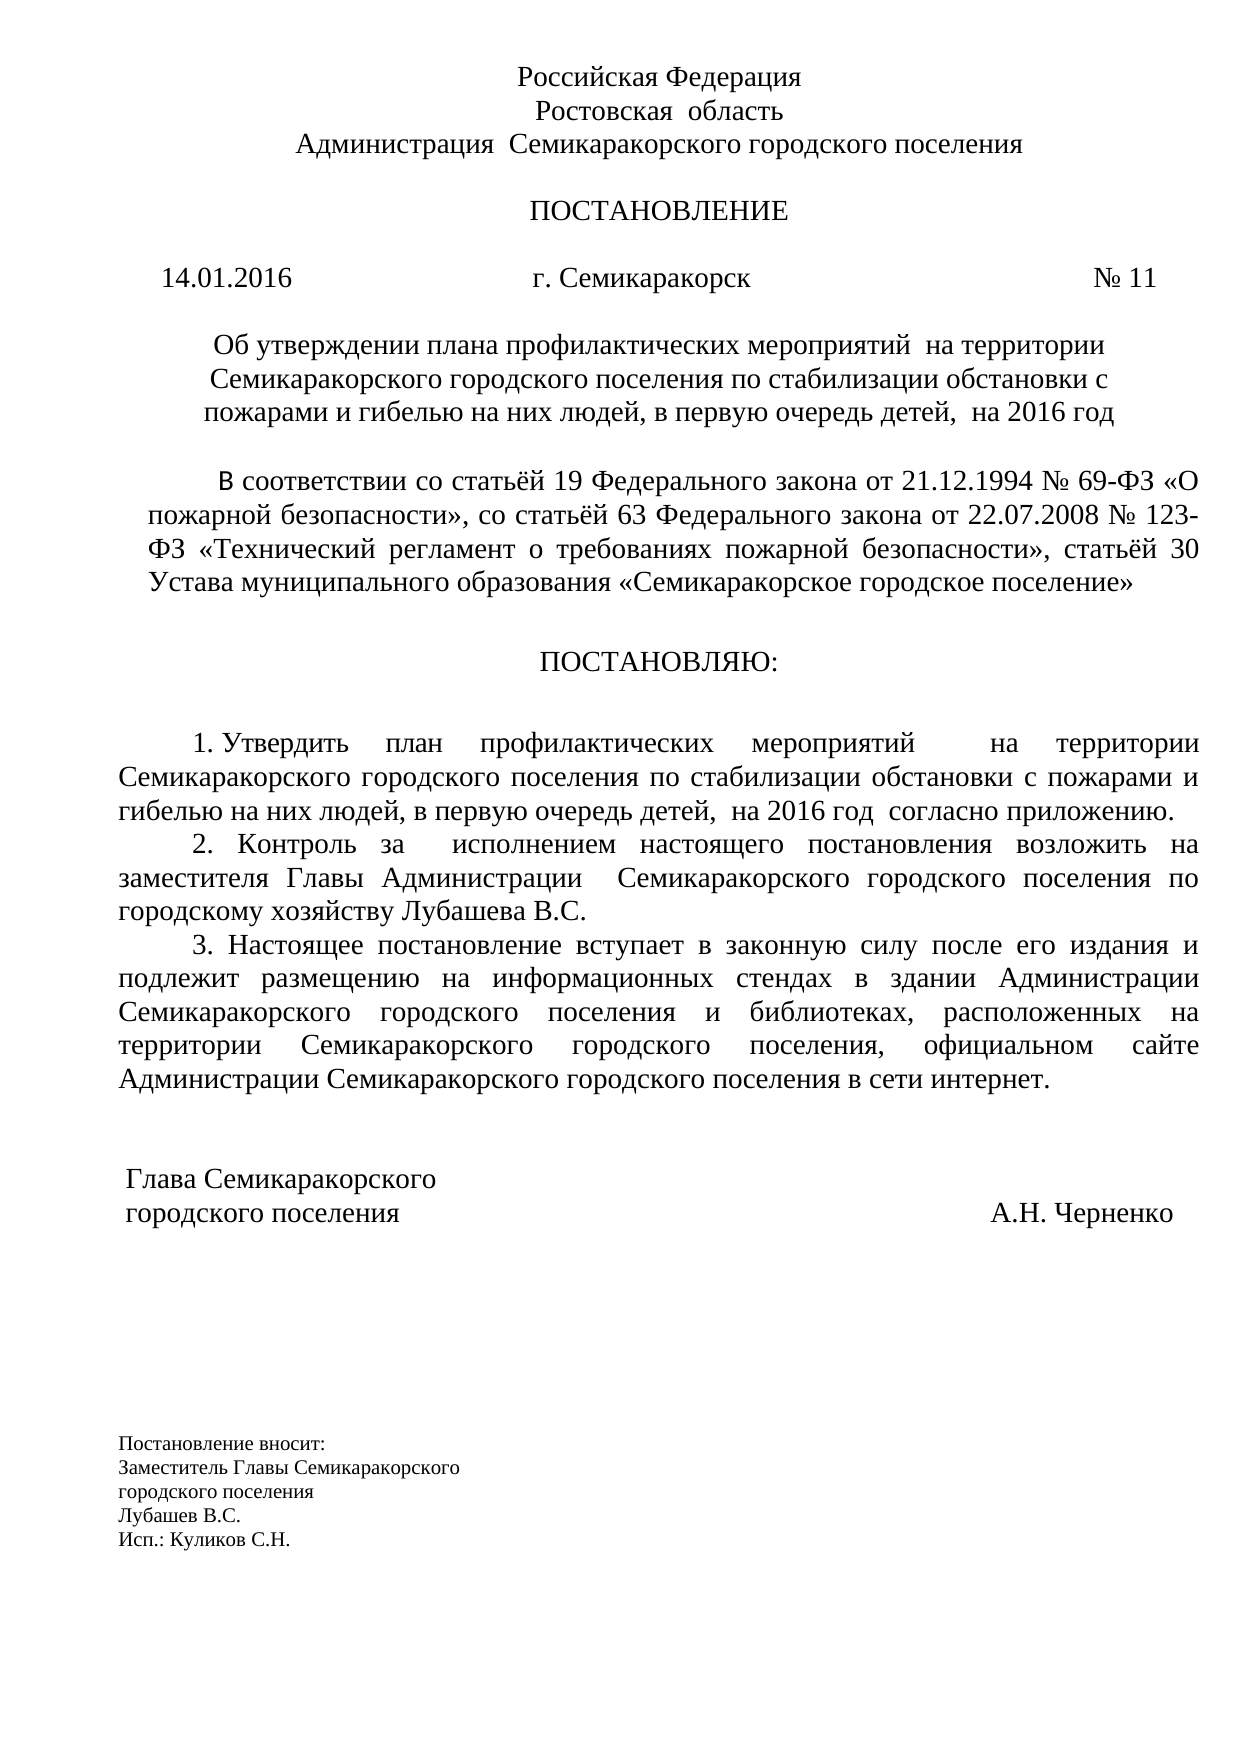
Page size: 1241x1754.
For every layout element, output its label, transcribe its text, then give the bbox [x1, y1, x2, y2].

text В соответствии со статьёй 19 Федерального закона от 21.12.1994 № 69-ФЗ «О пожарной безопасности», со статьёй 63 Федерального закона от 22.07.2008 № 123-ФЗ «Технический регламент о требованиях пожарной безопасности», статьёй 30 Устава муниципального образования «Семикаракорское городское поселение» [148, 462, 1200, 598]
text Ростовская область [118, 93, 1200, 126]
text 1. Утвердить план профилактических мероприятий на территории Семикаракорского городского поселения по стабилизации обстановки с пожарами и гибелью на них людей, в первую очередь детей, на 2016 год согласно приложению. [118, 726, 1200, 826]
text ПОСТАНОВЛЕНИЕ [118, 193, 1200, 227]
text Лубашев В.С. [118, 1503, 1200, 1527]
text Российская Федерация [118, 59, 1200, 93]
text Администрация Семикаракорского городского поселения [118, 126, 1200, 160]
text Об утверждении плана профилактических мероприятий на территории Семикаракорского городского поселения по стабилизации обстановки с пожарами и гибелью на них людей, в первую очередь детей, на 2016 год [177, 327, 1141, 428]
text 14.01.2016 г. Семикаракорск № 11 [118, 260, 1200, 294]
text постановляю: [118, 644, 1200, 677]
text городского поселения [118, 1479, 1200, 1503]
text 3. Настоящее постановление вступает в законную силу после его издания и подлежит размещению на информационных стендах в здании Администрации Семикаракорского городского поселения и библиотеках, расположенных на территории Семикаракорского городского поселения, официальном сайте Администрации Семикаракорского городского поселения в сети интернет. [118, 927, 1200, 1094]
text Исп.: Куликов С.Н. [118, 1527, 1200, 1551]
text Постановление вносит: [118, 1431, 1200, 1455]
text Заместитель Главы Семикаракорского [118, 1455, 1200, 1479]
text Глава Семикаракорского городского поселения А.Н. Черненко [118, 1162, 1200, 1262]
text 2. Контроль за исполнением настоящего постановления возложить на заместителя Главы Администрации Семикаракорского городского поселения по городскому хозяйству Лубашева В.С. [118, 826, 1200, 927]
